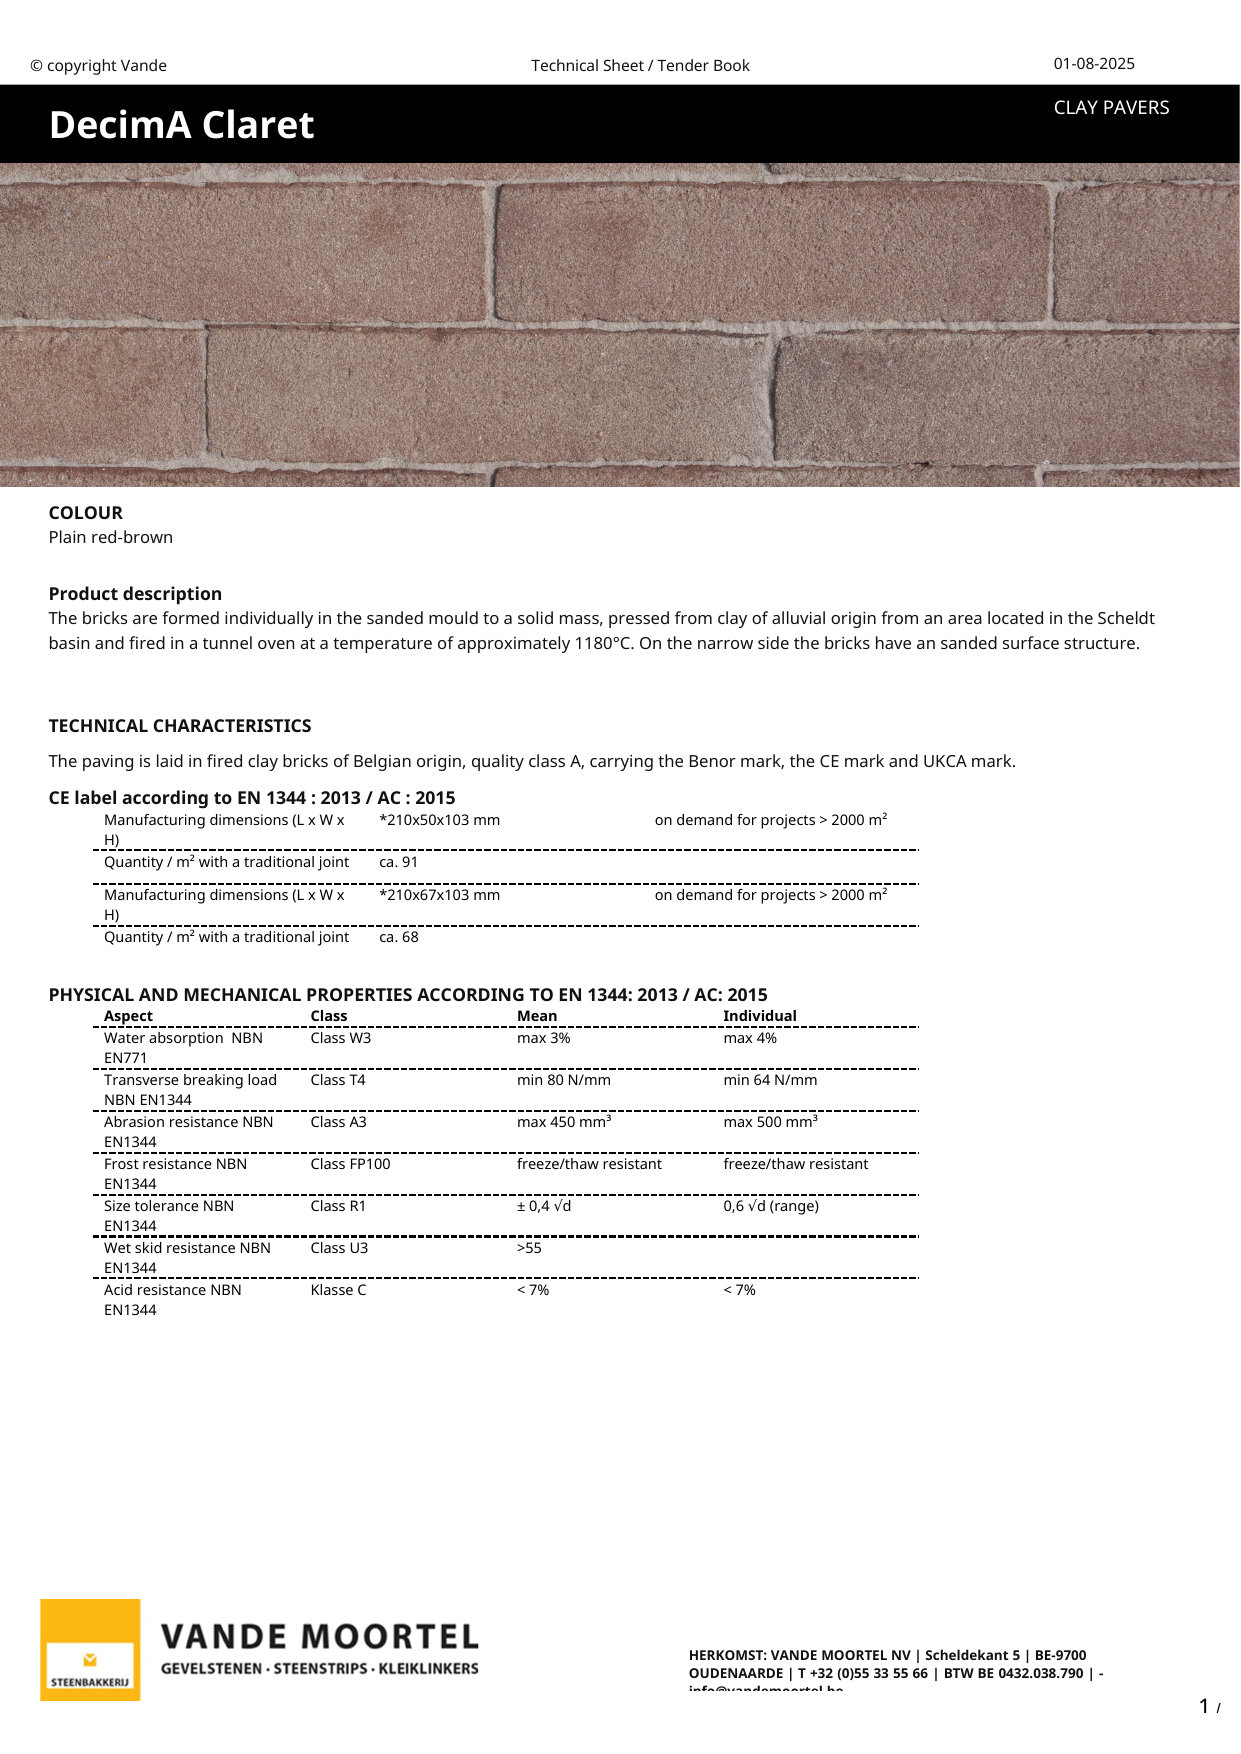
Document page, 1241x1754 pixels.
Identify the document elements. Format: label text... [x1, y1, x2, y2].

table_cell max 450 mm³ [506, 1110, 712, 1152]
table_cell [643, 849, 919, 883]
table_cell on demand for projects > 2000 m² [643, 883, 919, 924]
table_cell ± 0,4 √d [506, 1194, 712, 1235]
table_cell [643, 925, 919, 958]
table_cell min 64 N/mm [712, 1068, 919, 1110]
table_cell freeze/thaw resistant [712, 1152, 919, 1193]
subtitle Product description [48, 582, 1240, 606]
table_cell max 500 mm³ [712, 1110, 919, 1152]
subtitle PHYSICAL AND MECHANICAL PROPERTIES ACCORDING TO EN 1344: 2013 / AC: 2015 [48, 982, 1240, 1006]
table_cell Class FP100 [299, 1152, 506, 1193]
table_cell 0,6 √d (range) [712, 1194, 919, 1235]
table_header on demand for projects > 2000 m² [643, 810, 919, 849]
table_cell Class W3 [299, 1026, 506, 1068]
picture [0, 163, 1240, 487]
table_cell Class T4 [299, 1068, 506, 1110]
table_cell Abrasion resistance NBN EN1344 [93, 1110, 299, 1152]
table_cell Quantity / m² with a traditional joint [93, 925, 368, 958]
table_cell >55 [506, 1235, 712, 1277]
table_cell *210x67x103 mm [368, 883, 643, 924]
table_cell Transverse breaking load NBN EN1344 [93, 1068, 299, 1110]
table_cell Quantity / m² with a traditional joint [93, 849, 368, 883]
subtitle COLOUR [0, 501, 1240, 525]
table_cell Class U3 [299, 1235, 506, 1277]
text Plain red-brown [48, 525, 1177, 548]
table_cell ca. 91 [368, 849, 643, 883]
table_header Individual [712, 1006, 919, 1026]
table_header *210x50x103 mm [368, 810, 643, 849]
table_cell max 4% [712, 1026, 919, 1068]
table_cell Class A3 [299, 1110, 506, 1152]
table_header Manufacturing dimensions (L x W x H) [93, 810, 368, 849]
table_cell ca. 68 [368, 925, 643, 958]
table_cell Size tolerance NBN EN1344 [93, 1194, 299, 1235]
table_cell Class R1 [299, 1194, 506, 1235]
table_cell Wet skid resistance NBN EN1344 [93, 1235, 299, 1277]
table_cell Manufacturing dimensions (L x W x H) [93, 883, 368, 924]
table_cell < 7% [506, 1277, 712, 1319]
table_cell [712, 1235, 919, 1277]
table_cell Klasse C [299, 1277, 506, 1319]
table_header Class [299, 1006, 506, 1026]
table_cell Frost resistance NBN EN1344 [93, 1152, 299, 1193]
table_header Mean [506, 1006, 712, 1026]
table_header Aspect [93, 1006, 299, 1026]
table_cell Acid resistance NBN EN1344 [93, 1277, 299, 1319]
picture [40, 1599, 479, 1701]
text The paving is laid in fired clay bricks of Belgian origin, quality class A, carrying the Benor mark, the CE mark and UKCA mark. [48, 750, 1240, 773]
table_cell max 3% [506, 1026, 712, 1068]
table_cell < 7% [712, 1277, 919, 1319]
table_cell Water absorption NBN EN771 [93, 1026, 299, 1068]
text CE label according to EN 1344 : 2013 / AC : 2015 [48, 785, 1240, 809]
table_cell freeze/thaw resistant [506, 1152, 712, 1193]
subtitle TECHNICAL CHARACTERISTICS [48, 713, 1240, 737]
text The bricks are formed individually in the sanded mould to a solid mass, pressed from clay of alluvial origin from an area located in the Scheldt basin and fired in a tunnel oven at a temperature of approximately 1180°C. On the narrow side the bricks have an sanded surface structure. [48, 606, 1192, 654]
table_cell min 80 N/mm [506, 1068, 712, 1110]
